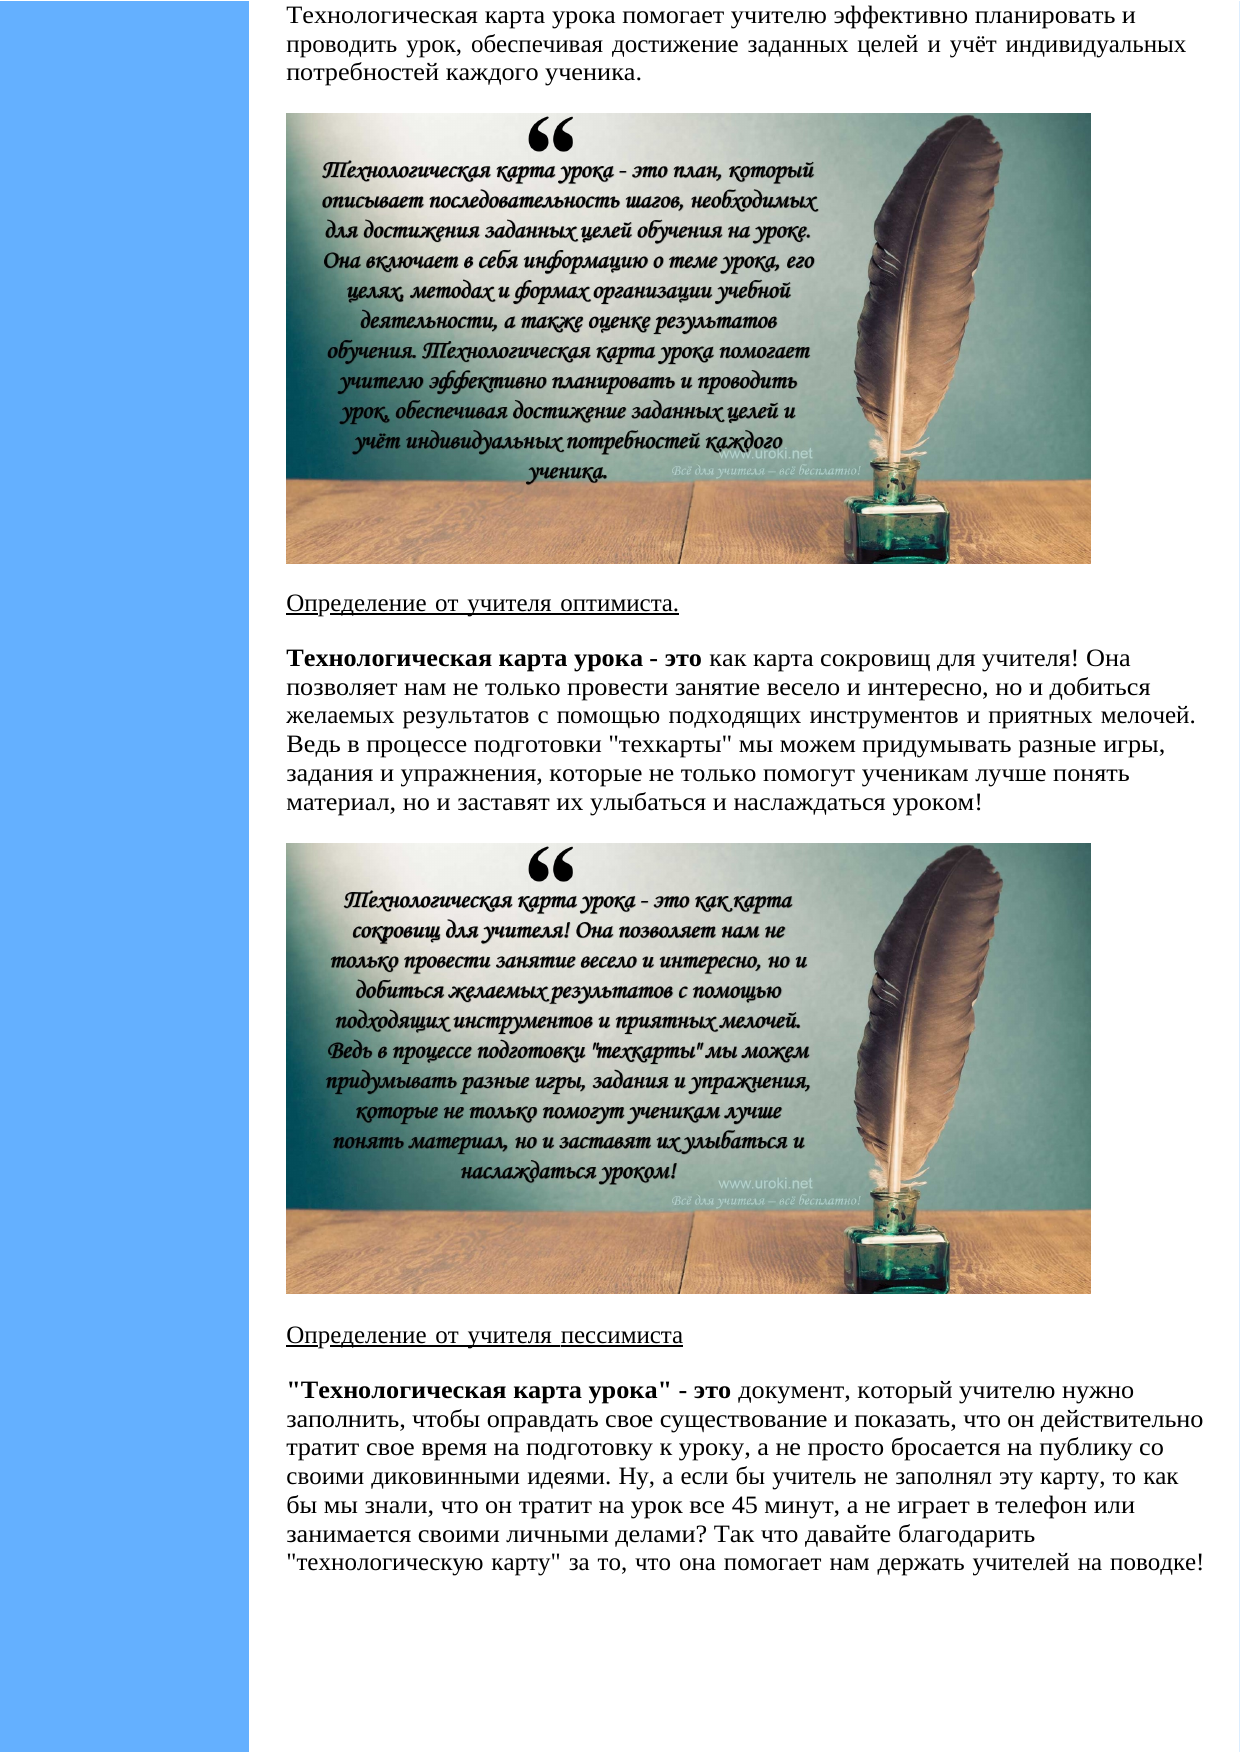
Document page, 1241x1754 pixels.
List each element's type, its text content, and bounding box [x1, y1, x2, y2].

text Технологическая карта урока помогает учителю эффективно планировать и проводить урок, обеспечивая достижение заданных целей и учёт индивидуальных потребностей каждого ученика. [286, 0, 1230, 86]
text Технологическая карта урока - это как карта сокровищ для учителя! Она позволяет нам не только провести занятие весело и интересно, но и добиться желаемых результатов с помощью подходящих инструментов и приятных мелочей. Ведь в процессе подготовки "техкарты" мы можем придумывать разные игры, задания и упражнения, которые не только помогут ученикам лучше понять материал, но и заставят их улыбаться и наслаждаться уроком! [286, 643, 1230, 815]
text "Технологическая карта урока" - это документ, который учителю нужно заполнить, чтобы оправдать свое существование и показать, что он действительно тратит свое время на подготовку к уроку, а не просто бросается на публику со своими диковинными идеями. Ну, а если бы учитель не заполнял эту карту, то как бы мы знали, что он тратит на урок все 45 минут, а не играет в телефон или занимается своими личными делами? Так что давайте благодарить "технологическую карту" за то, что она помогает нам держать учителей на поводке! [286, 1375, 1208, 1576]
picture [286, 843, 1091, 1294]
text Определение от учителя пессимиста [286, 1320, 1230, 1349]
picture [286, 113, 1091, 564]
text Определение от учителя оптимиста. [286, 588, 1230, 617]
